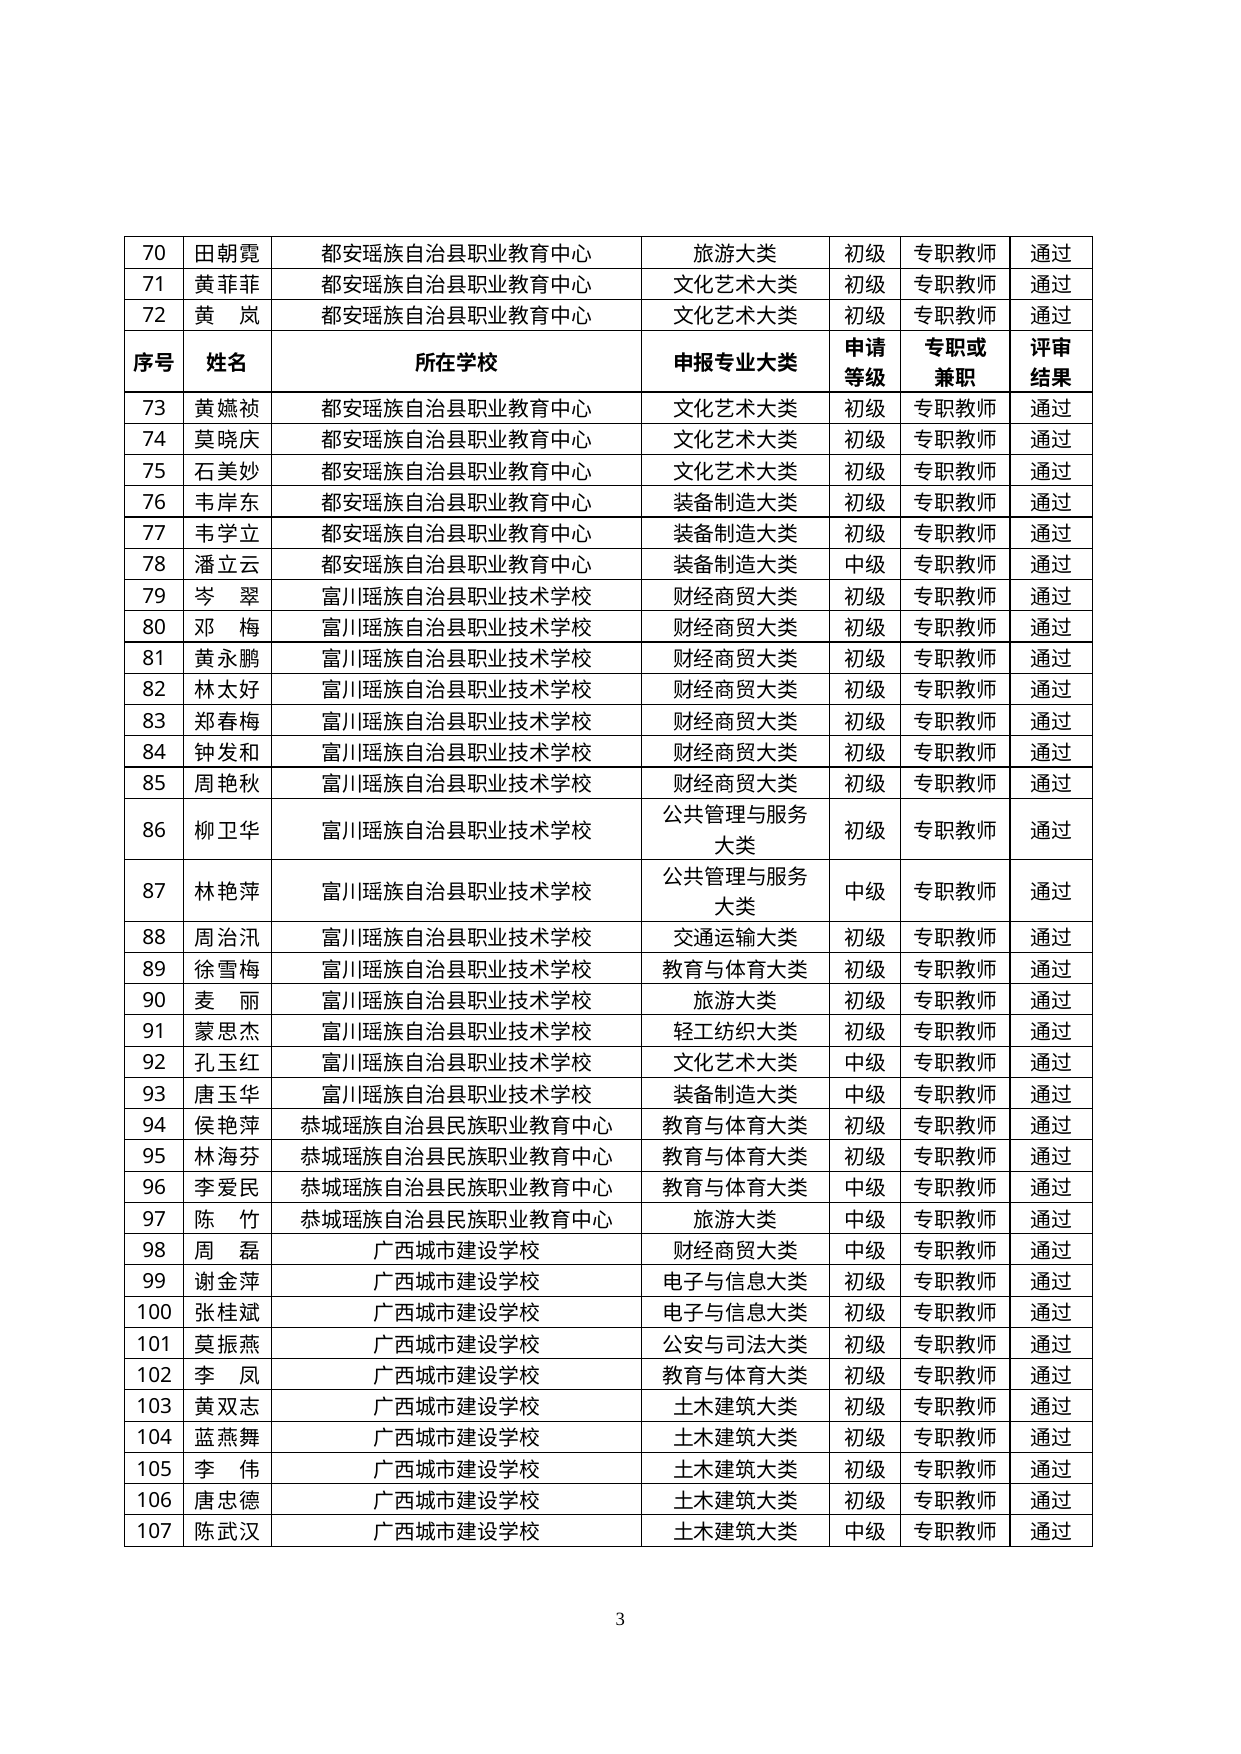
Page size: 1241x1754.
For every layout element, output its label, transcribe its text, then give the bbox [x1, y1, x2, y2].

table_cell 通过 [1011, 1047, 1092, 1077]
table_cell 通过 [1011, 1015, 1092, 1046]
table_cell 都安瑶族自治县职业教育中心 [272, 518, 641, 548]
table_cell 黄双志 [184, 1390, 271, 1421]
table_cell 81 [125, 643, 183, 673]
table_cell 专职教师 [901, 1078, 1009, 1108]
table_cell 通过 [1011, 1328, 1092, 1358]
table_cell 黄岚 [184, 300, 271, 330]
table_cell 85 [125, 768, 183, 798]
table_cell 土木建筑大类 [642, 1390, 829, 1421]
table_cell 94 [125, 1109, 183, 1139]
table_cell 广西城市建设学校 [272, 1453, 641, 1483]
table_cell 初级 [830, 580, 900, 610]
table_cell 徐雪梅 [184, 953, 271, 983]
table_cell 72 [125, 300, 183, 330]
table_cell 广西城市建设学校 [272, 1297, 641, 1327]
table_cell 周磊 [184, 1234, 271, 1264]
table_cell 李爱民 [184, 1172, 271, 1202]
table_cell 通过 [1011, 1172, 1092, 1202]
table_cell 通过 [1011, 237, 1092, 267]
table_cell 专职教师 [901, 1359, 1009, 1389]
table_cell 93 [125, 1078, 183, 1108]
table_cell 95 [125, 1140, 183, 1171]
table_cell 初级 [830, 1422, 900, 1452]
table_cell 申请 等级 [830, 331, 900, 391]
table_cell 都安瑶族自治县职业教育中心 [272, 455, 641, 485]
table_cell 通过 [1011, 1234, 1092, 1264]
table_cell 专职教师 [901, 549, 1009, 579]
table_cell 都安瑶族自治县职业教育中心 [272, 486, 641, 516]
table_cell 富川瑶族自治县职业技术学校 [272, 799, 641, 859]
table_cell 初级 [830, 237, 900, 267]
table_cell 初级 [830, 705, 900, 735]
table_cell 孔玉红 [184, 1047, 271, 1077]
table_cell 初级 [830, 1265, 900, 1296]
table_cell 专职教师 [901, 1140, 1009, 1171]
table_cell 98 [125, 1234, 183, 1264]
table_cell 初级 [830, 643, 900, 673]
table_cell 92 [125, 1047, 183, 1077]
table_cell 初级 [830, 269, 900, 299]
table_cell 石美妙 [184, 455, 271, 485]
table_cell 蒙思杰 [184, 1015, 271, 1046]
table_cell 专职教师 [901, 768, 1009, 798]
table_cell 91 [125, 1015, 183, 1046]
table_cell 专职教师 [901, 705, 1009, 735]
table_cell 专职教师 [901, 424, 1009, 454]
table_cell 初级 [830, 736, 900, 766]
table_cell 都安瑶族自治县职业教育中心 [272, 300, 641, 330]
table_cell 专职教师 [901, 300, 1009, 330]
table_cell 序号 [125, 331, 183, 391]
table_cell 土木建筑大类 [642, 1422, 829, 1452]
table_cell 专职教师 [901, 1453, 1009, 1483]
table_cell 通过 [1011, 455, 1092, 485]
table_cell 通过 [1011, 1140, 1092, 1171]
table_cell 专职教师 [901, 860, 1009, 921]
table_cell 专职教师 [901, 984, 1009, 1014]
table_cell 83 [125, 705, 183, 735]
table_cell 郑春梅 [184, 705, 271, 735]
table_cell 周治汛 [184, 922, 271, 952]
table_cell 广西城市建设学校 [272, 1359, 641, 1389]
table_cell 都安瑶族自治县职业教育中心 [272, 269, 641, 299]
table_cell 广西城市建设学校 [272, 1390, 641, 1421]
table_cell 初级 [830, 424, 900, 454]
table_cell 76 [125, 486, 183, 516]
table_cell 李伟 [184, 1453, 271, 1483]
table_cell 99 [125, 1265, 183, 1296]
table_cell 富川瑶族自治县职业技术学校 [272, 643, 641, 673]
table_cell 专职教师 [901, 455, 1009, 485]
table_cell 通过 [1011, 1422, 1092, 1452]
table_cell 74 [125, 424, 183, 454]
table_cell 通过 [1011, 1265, 1092, 1296]
table_cell 通过 [1011, 1515, 1092, 1546]
table_cell 侯艳萍 [184, 1109, 271, 1139]
table_cell 90 [125, 984, 183, 1014]
table_cell 旅游大类 [642, 237, 829, 267]
table_cell 中级 [830, 1172, 900, 1202]
table_cell 富川瑶族自治县职业技术学校 [272, 1078, 641, 1108]
table_cell 文化艺术大类 [642, 424, 829, 454]
table_cell 通过 [1011, 953, 1092, 983]
table_cell 专职教师 [901, 1328, 1009, 1358]
table_cell 公安与司法大类 [642, 1328, 829, 1358]
table_cell 林太好 [184, 674, 271, 704]
table_cell 专职教师 [901, 1515, 1009, 1546]
table_cell 文化艺术大类 [642, 269, 829, 299]
table_cell 专职教师 [901, 611, 1009, 641]
table_cell 100 [125, 1297, 183, 1327]
table_cell 专职教师 [901, 674, 1009, 704]
table_cell 富川瑶族自治县职业技术学校 [272, 1047, 641, 1077]
table_cell 初级 [830, 1015, 900, 1046]
table_cell 专职教师 [901, 1234, 1009, 1264]
table_cell 89 [125, 953, 183, 983]
table_cell 通过 [1011, 736, 1092, 766]
table_cell 通过 [1011, 1078, 1092, 1108]
table_cell 广西城市建设学校 [272, 1422, 641, 1452]
table_cell 恭城瑶族自治县民族职业教育中心 [272, 1109, 641, 1139]
table_cell 80 [125, 611, 183, 641]
table_cell 通过 [1011, 674, 1092, 704]
table_cell 财经商贸大类 [642, 580, 829, 610]
table_cell 初级 [830, 1484, 900, 1514]
table_cell 专职教师 [901, 1297, 1009, 1327]
table_cell 黄嬿祯 [184, 393, 271, 423]
table_cell 专职教师 [901, 1015, 1009, 1046]
table_cell 专职教师 [901, 1484, 1009, 1514]
table_cell 广西城市建设学校 [272, 1484, 641, 1514]
table_cell 通过 [1011, 1390, 1092, 1421]
table_cell 文化艺术大类 [642, 393, 829, 423]
table_cell 张桂斌 [184, 1297, 271, 1327]
table_cell 104 [125, 1422, 183, 1452]
table_cell 富川瑶族自治县职业技术学校 [272, 860, 641, 921]
table_cell 通过 [1011, 1453, 1092, 1483]
table_cell 交通运输大类 [642, 922, 829, 952]
table_cell 潘立云 [184, 549, 271, 579]
table_cell 107 [125, 1515, 183, 1546]
table_cell 都安瑶族自治县职业教育中心 [272, 237, 641, 267]
table_cell 装备制造大类 [642, 486, 829, 516]
table_cell 广西城市建设学校 [272, 1265, 641, 1296]
table_cell 林艳萍 [184, 860, 271, 921]
table_cell 初级 [830, 1359, 900, 1389]
table_cell 莫晓庆 [184, 424, 271, 454]
table_cell 岑翠 [184, 580, 271, 610]
table_cell 都安瑶族自治县职业教育中心 [272, 549, 641, 579]
table_cell 富川瑶族自治县职业技术学校 [272, 580, 641, 610]
table_cell 初级 [830, 922, 900, 952]
table_cell 88 [125, 922, 183, 952]
table_cell 专职教师 [901, 922, 1009, 952]
table_cell 富川瑶族自治县职业技术学校 [272, 674, 641, 704]
table_cell 96 [125, 1172, 183, 1202]
table_cell 通过 [1011, 269, 1092, 299]
table_cell 富川瑶族自治县职业技术学校 [272, 736, 641, 766]
table_cell 初级 [830, 393, 900, 423]
table_cell 初级 [830, 674, 900, 704]
table_cell 专职教师 [901, 518, 1009, 548]
table_cell 韦学立 [184, 518, 271, 548]
table_cell 86 [125, 799, 183, 859]
table_cell 通过 [1011, 1109, 1092, 1139]
table_cell 通过 [1011, 393, 1092, 423]
table_cell 恭城瑶族自治县民族职业教育中心 [272, 1172, 641, 1202]
table_cell 财经商贸大类 [642, 705, 829, 735]
table_cell 田朝霓 [184, 237, 271, 267]
table_cell 中级 [830, 549, 900, 579]
table_cell 通过 [1011, 1297, 1092, 1327]
table_cell 初级 [830, 611, 900, 641]
table_cell 中级 [830, 1515, 900, 1546]
table_cell 唐玉华 [184, 1078, 271, 1108]
table_cell 富川瑶族自治县职业技术学校 [272, 922, 641, 952]
table_cell 富川瑶族自治县职业技术学校 [272, 611, 641, 641]
table_cell 黄菲菲 [184, 269, 271, 299]
table_cell 公共管理与服务大类 [642, 860, 829, 921]
table_cell 初级 [830, 1297, 900, 1327]
table_cell 谢金萍 [184, 1265, 271, 1296]
table_cell 唐忠德 [184, 1484, 271, 1514]
table_cell 旅游大类 [642, 1203, 829, 1233]
table_cell 中级 [830, 1078, 900, 1108]
table_cell 装备制造大类 [642, 549, 829, 579]
table_cell 101 [125, 1328, 183, 1358]
table_cell 专职教师 [901, 799, 1009, 859]
table_cell 初级 [830, 799, 900, 859]
table_cell 文化艺术大类 [642, 455, 829, 485]
table_cell 初级 [830, 1453, 900, 1483]
table_cell 通过 [1011, 518, 1092, 548]
table_cell 邓梅 [184, 611, 271, 641]
table_cell 70 [125, 237, 183, 267]
table_cell 专职教师 [901, 1422, 1009, 1452]
table_cell 广西城市建设学校 [272, 1234, 641, 1264]
table_cell 莫振燕 [184, 1328, 271, 1358]
table_cell 陈武汉 [184, 1515, 271, 1546]
table_cell 文化艺术大类 [642, 1047, 829, 1077]
table_cell 初级 [830, 1390, 900, 1421]
table_cell 装备制造大类 [642, 518, 829, 548]
table_cell 通过 [1011, 580, 1092, 610]
table_cell 初级 [830, 1109, 900, 1139]
table_cell 专职教师 [901, 953, 1009, 983]
table_cell 82 [125, 674, 183, 704]
table_cell 专职教师 [901, 269, 1009, 299]
table_cell 专职教师 [901, 1109, 1009, 1139]
table_cell 教育与体育大类 [642, 1140, 829, 1171]
table_cell 所在学校 [272, 331, 641, 391]
table_cell 通过 [1011, 1359, 1092, 1389]
table_cell 柳卫华 [184, 799, 271, 859]
table_cell 初级 [830, 300, 900, 330]
table_cell 通过 [1011, 860, 1092, 921]
table_cell 财经商贸大类 [642, 736, 829, 766]
table_cell 102 [125, 1359, 183, 1389]
table_cell 中级 [830, 1203, 900, 1233]
table_cell 专职教师 [901, 580, 1009, 610]
table_cell 中级 [830, 1234, 900, 1264]
table_cell 林海芬 [184, 1140, 271, 1171]
table_cell 专职教师 [901, 1203, 1009, 1233]
table_cell 通过 [1011, 799, 1092, 859]
table_cell 通过 [1011, 768, 1092, 798]
table_cell 初级 [830, 953, 900, 983]
table_cell 公共管理与服务大类 [642, 799, 829, 859]
table_cell 恭城瑶族自治县民族职业教育中心 [272, 1203, 641, 1233]
table_cell 教育与体育大类 [642, 1359, 829, 1389]
table_cell 财经商贸大类 [642, 611, 829, 641]
table_cell 通过 [1011, 611, 1092, 641]
table_cell 教育与体育大类 [642, 953, 829, 983]
table_cell 87 [125, 860, 183, 921]
table_cell 财经商贸大类 [642, 674, 829, 704]
table_cell 103 [125, 1390, 183, 1421]
table_cell 初级 [830, 984, 900, 1014]
table_cell 通过 [1011, 1203, 1092, 1233]
table_cell 初级 [830, 1140, 900, 1171]
table_cell 韦岸东 [184, 486, 271, 516]
table_cell 通过 [1011, 300, 1092, 330]
table_cell 富川瑶族自治县职业技术学校 [272, 768, 641, 798]
table_cell 李凤 [184, 1359, 271, 1389]
table_cell 财经商贸大类 [642, 643, 829, 673]
table_cell 都安瑶族自治县职业教育中心 [272, 424, 641, 454]
table_cell 专职或 兼职 [901, 331, 1009, 391]
table_cell 恭城瑶族自治县民族职业教育中心 [272, 1140, 641, 1171]
table_cell 初级 [830, 518, 900, 548]
table_cell 专职教师 [901, 486, 1009, 516]
table_cell 专职教师 [901, 1172, 1009, 1202]
table_cell 中级 [830, 860, 900, 921]
table_cell 装备制造大类 [642, 1078, 829, 1108]
table_cell 97 [125, 1203, 183, 1233]
table_cell 中级 [830, 1047, 900, 1077]
table_cell 富川瑶族自治县职业技术学校 [272, 705, 641, 735]
table_cell 评审 结果 [1011, 331, 1092, 391]
table_cell 教育与体育大类 [642, 1172, 829, 1202]
table_cell 专职教师 [901, 237, 1009, 267]
table_cell 专职教师 [901, 393, 1009, 423]
table_cell 专职教师 [901, 1265, 1009, 1296]
table_cell 麦丽 [184, 984, 271, 1014]
table_cell 75 [125, 455, 183, 485]
table_cell 陈竹 [184, 1203, 271, 1233]
table_cell 土木建筑大类 [642, 1484, 829, 1514]
table_cell 105 [125, 1453, 183, 1483]
table_cell 通过 [1011, 424, 1092, 454]
table_cell 广西城市建设学校 [272, 1328, 641, 1358]
table_cell 通过 [1011, 486, 1092, 516]
table_cell 初级 [830, 486, 900, 516]
table_cell 84 [125, 736, 183, 766]
table_cell 79 [125, 580, 183, 610]
table_cell 通过 [1011, 549, 1092, 579]
table_cell 通过 [1011, 643, 1092, 673]
table_cell 73 [125, 393, 183, 423]
table_cell 专职教师 [901, 736, 1009, 766]
table_cell 轻工纺织大类 [642, 1015, 829, 1046]
table_cell 周艳秋 [184, 768, 271, 798]
table_cell 通过 [1011, 922, 1092, 952]
table_cell 106 [125, 1484, 183, 1514]
table_cell 初级 [830, 768, 900, 798]
table_cell 77 [125, 518, 183, 548]
table_cell 专职教师 [901, 643, 1009, 673]
table_cell 初级 [830, 1328, 900, 1358]
table_cell 土木建筑大类 [642, 1515, 829, 1546]
table_cell 姓名 [184, 331, 271, 391]
table_cell 专职教师 [901, 1047, 1009, 1077]
table_cell 钟发和 [184, 736, 271, 766]
table_cell 教育与体育大类 [642, 1109, 829, 1139]
table_cell 都安瑶族自治县职业教育中心 [272, 393, 641, 423]
table_cell 蓝燕舞 [184, 1422, 271, 1452]
table_cell 电子与信息大类 [642, 1297, 829, 1327]
table_cell 财经商贸大类 [642, 768, 829, 798]
table_cell 通过 [1011, 705, 1092, 735]
table_cell 专职教师 [901, 1390, 1009, 1421]
table_cell 富川瑶族自治县职业技术学校 [272, 953, 641, 983]
table_cell 通过 [1011, 1484, 1092, 1514]
table_cell 财经商贸大类 [642, 1234, 829, 1264]
table_cell 黄永鹏 [184, 643, 271, 673]
table_cell 初级 [830, 455, 900, 485]
table_cell 通过 [1011, 984, 1092, 1014]
table_cell 71 [125, 269, 183, 299]
table_cell 土木建筑大类 [642, 1453, 829, 1483]
table_cell 旅游大类 [642, 984, 829, 1014]
table_cell 富川瑶族自治县职业技术学校 [272, 984, 641, 1014]
table_cell 78 [125, 549, 183, 579]
table_cell 广西城市建设学校 [272, 1515, 641, 1546]
table_cell 申报专业大类 [642, 331, 829, 391]
table_cell 文化艺术大类 [642, 300, 829, 330]
table_cell 富川瑶族自治县职业技术学校 [272, 1015, 641, 1046]
table_cell 电子与信息大类 [642, 1265, 829, 1296]
